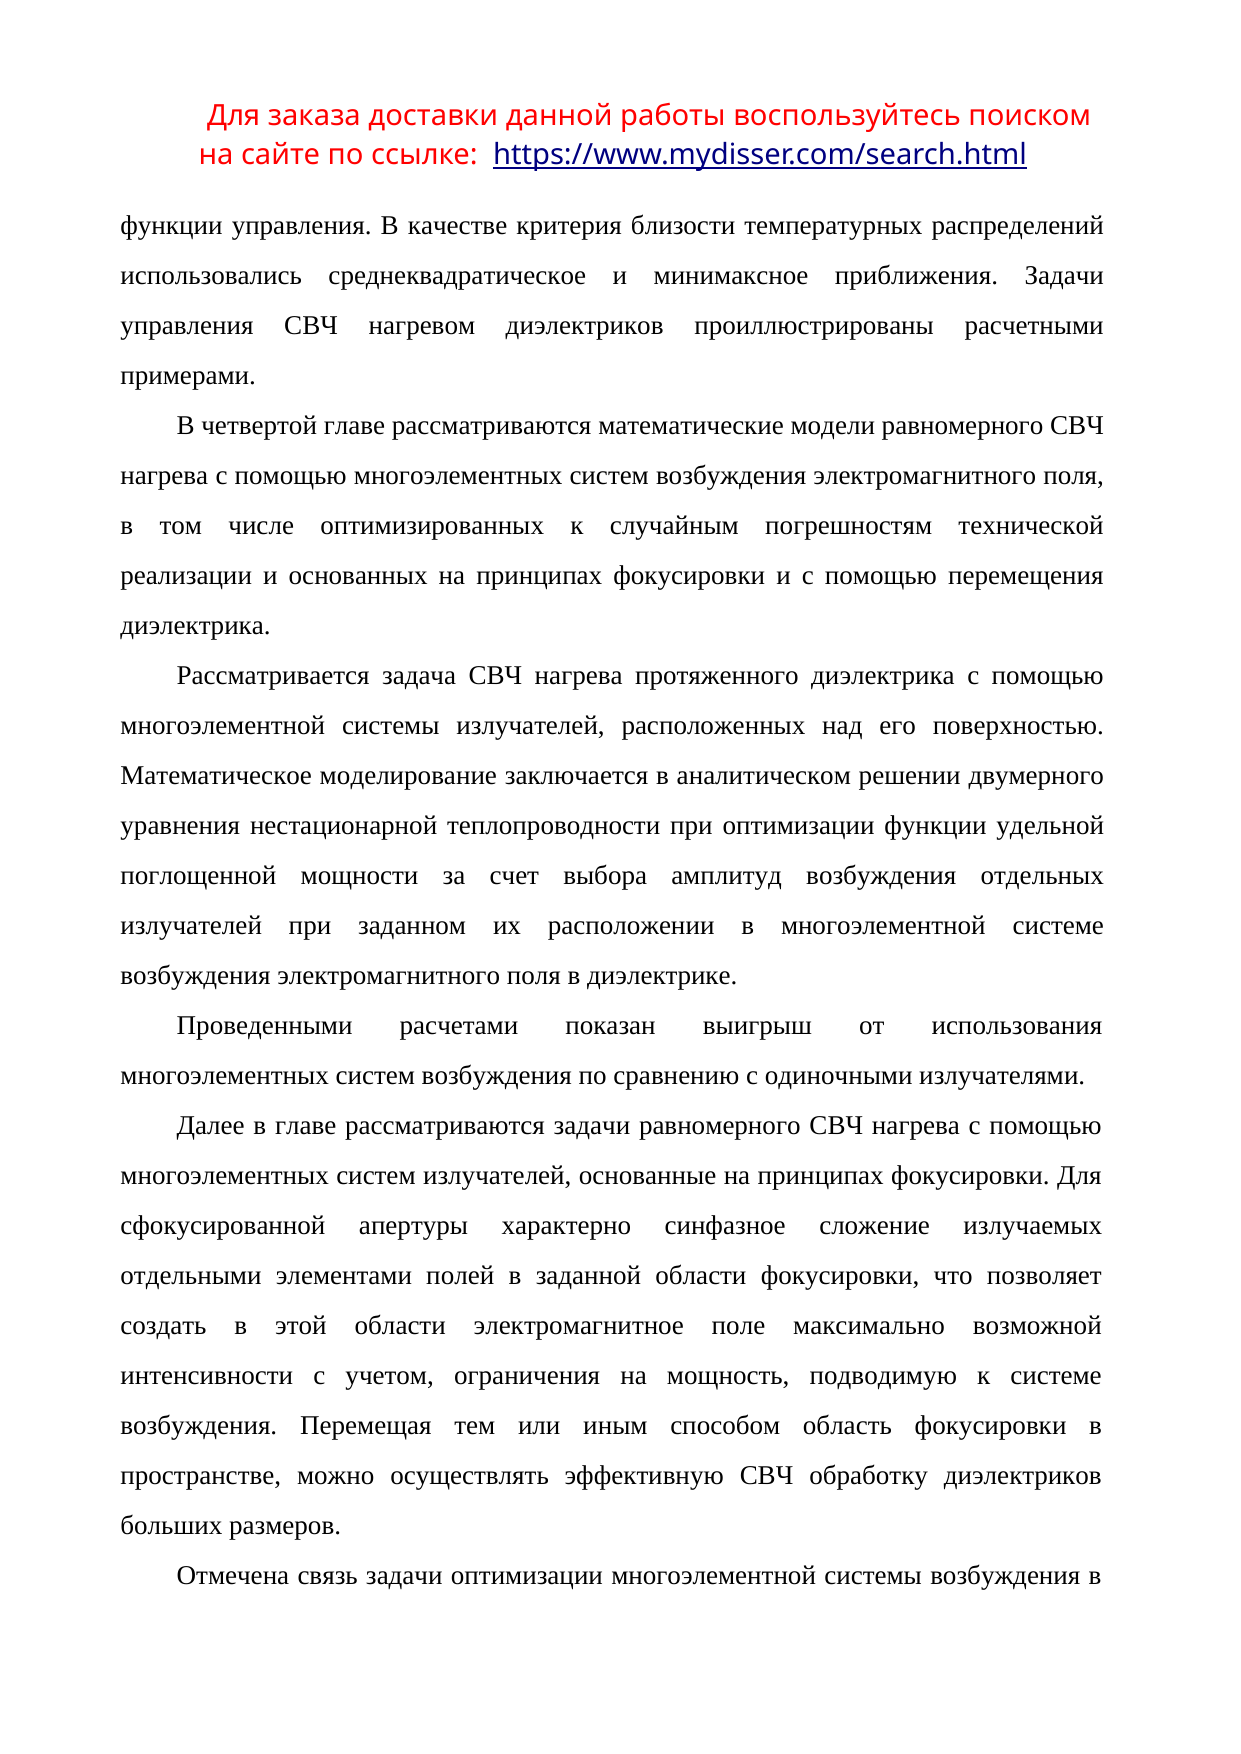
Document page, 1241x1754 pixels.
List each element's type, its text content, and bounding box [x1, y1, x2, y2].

text В четвертой главе рассматриваются математические модели равномерного СВЧ нагрева с помощью многоэлементных систем возбуждения электромагнитного поля, в том числе оптимизированных к случайным погрешностям технической реализации и основанных на принципах фокусировки и с помощью перемещения диэлектрика. [120, 394, 1105, 644]
text Далее в главе рассматриваются задачи равномерного СВЧ нагрева с помощью многоэлементных систем излучателей, основанные на принципах фокусировки. Для сфокусированной апертуры характерно синфазное сложение излучаемых отдельными элементами полей в заданной области фокусировки, что позволяет создать в этой области электромагнитное поле максимально возможной интенсивности с учетом, ограничения на мощность, подводимую к системе возбуждения. Перемещая тем или иным способом область фокусировки в пространстве, можно осуществлять эффективную СВЧ обработку диэлектриков больших размеров. [120, 1094, 1103, 1544]
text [120, 194, 1105, 394]
text Проведенными расчетами показан выигрыш от использования многоэлементных систем возбуждения по сравнению с одиночными излучателями. [120, 994, 1103, 1094]
text Рассматривается задача СВЧ нагрева протяженного диэлектрика с помощью многоэлементной системы излучателей, расположенных над его поверхностью. Математическое моделирование заключается в аналитическом решении двумерного уравнения нестационарной теплопроводности при оптимизации функции удельной поглощенной мощности за счет выбора амплитуд возбуждения отдельных излучателей при заданном их расположении в многоэлементной системе возбуждения электромагнитного поля в диэлектрике. [120, 644, 1105, 994]
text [120, 1544, 1103, 1594]
